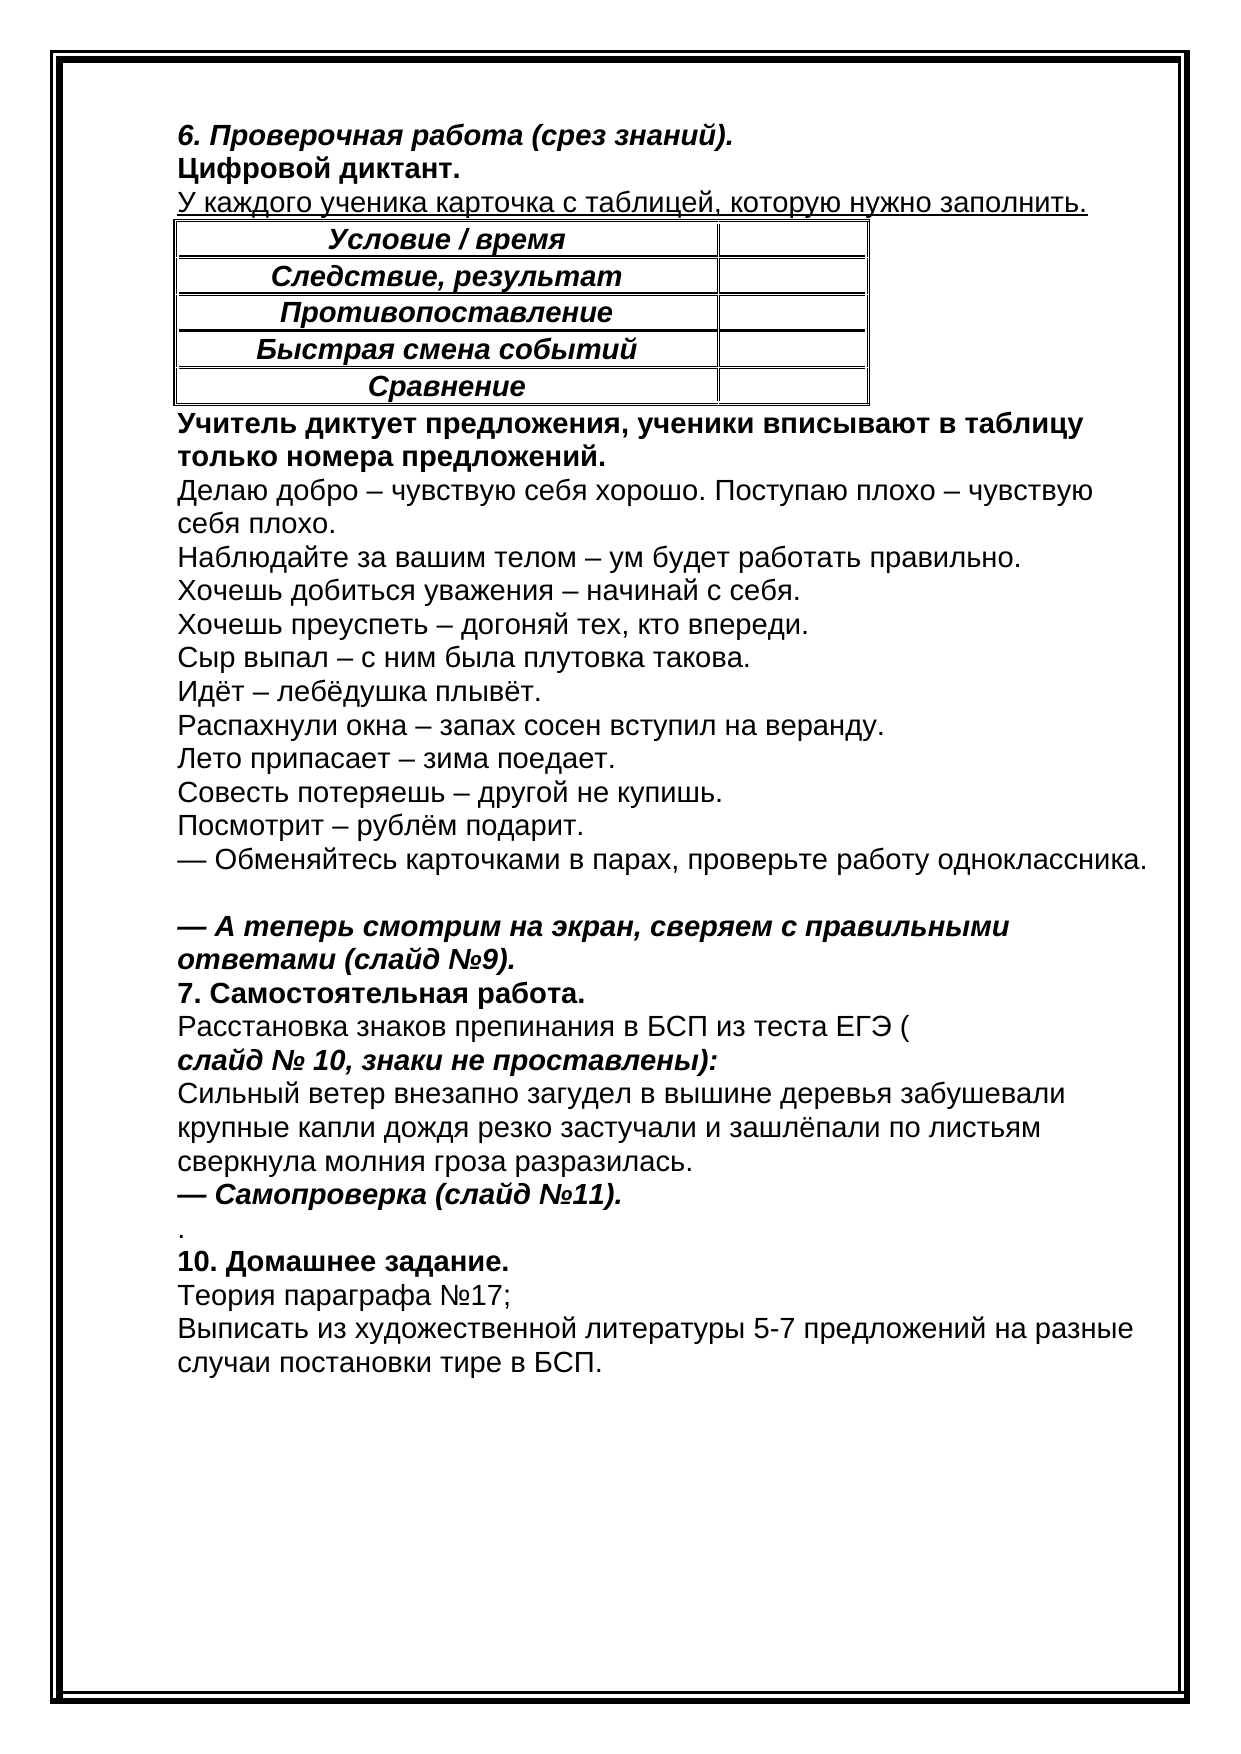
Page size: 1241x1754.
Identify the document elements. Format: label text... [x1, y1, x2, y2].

table_cell [720, 255, 867, 292]
table_header [719, 222, 867, 255]
text Учитель диктует предложения, ученики вписывают в таблицу только номера предложений. [177, 406, 1152, 473]
text Хочешь преуспеть – догоняй тех, кто впереди. [177, 607, 1152, 641]
text Делаю добро – чувствую себя хорошо. Поступаю плохо – чувствую себя плохо. [177, 473, 1152, 540]
table_cell [719, 366, 868, 402]
text Хочешь добиться уважения – начинай с себя. [177, 573, 1152, 607]
text Лето припасает – зима поедает. [177, 741, 1152, 775]
table_cell [720, 329, 867, 366]
text — Самопроверка (слайд №11). [177, 1177, 1152, 1211]
table_cell Сравнение [175, 366, 718, 402]
text Идёт – лебёдушка плывёт. [177, 674, 1152, 708]
text Совесть потеряешь – другой не купишь. [177, 775, 1152, 808]
text Расстановка знаков препинания в БСП из теста ЕГЭ ( слайд № 10, знаки не проставлены): [177, 1009, 1152, 1077]
text Сыр выпал – с ним была плутовка такова. [177, 641, 1152, 674]
table_cell Следствие, результат [177, 255, 717, 292]
text 6. Проверочная работа (срез знаний). [177, 118, 1152, 152]
text Цифровой диктант. [177, 152, 1152, 185]
text 7. Самостоятельная работа. [177, 976, 1152, 1009]
text — А теперь смотрим на экран, сверяем с правильными ответами (слайд №9). [177, 909, 1152, 976]
table_cell Быстрая смена событий [177, 329, 717, 366]
table_header Условие / время [177, 222, 718, 255]
text Посмотрит – рублём подарит. [177, 808, 1152, 842]
table_cell [720, 292, 867, 329]
text У каждого ученика карточка с таблицей, которую нужно заполнить. [177, 185, 1152, 219]
text Сильный ветер внезапно загудел в вышине деревья забушевали крупные капли дождя резко застучали и зашлёпали по листьям сверкнула молния гроза разразилась. [177, 1077, 1152, 1177]
text Выписать из художественной литературы 5-7 предложений на разные случаи постановки тире в БСП. [177, 1311, 1152, 1378]
text — Обменяйтесь карточками в парах, проверьте работу одноклассника. [177, 842, 1152, 875]
text Наблюдайте за вашим телом – ум будет работать правильно. [177, 540, 1152, 573]
table_cell Противопоставление [177, 292, 717, 329]
text Теория параграфа №17; [177, 1278, 1152, 1311]
text Распахнули окна – запах сосен вступил на веранду. [177, 708, 1152, 741]
text . 10. Домашнее задание. [177, 1211, 1152, 1278]
